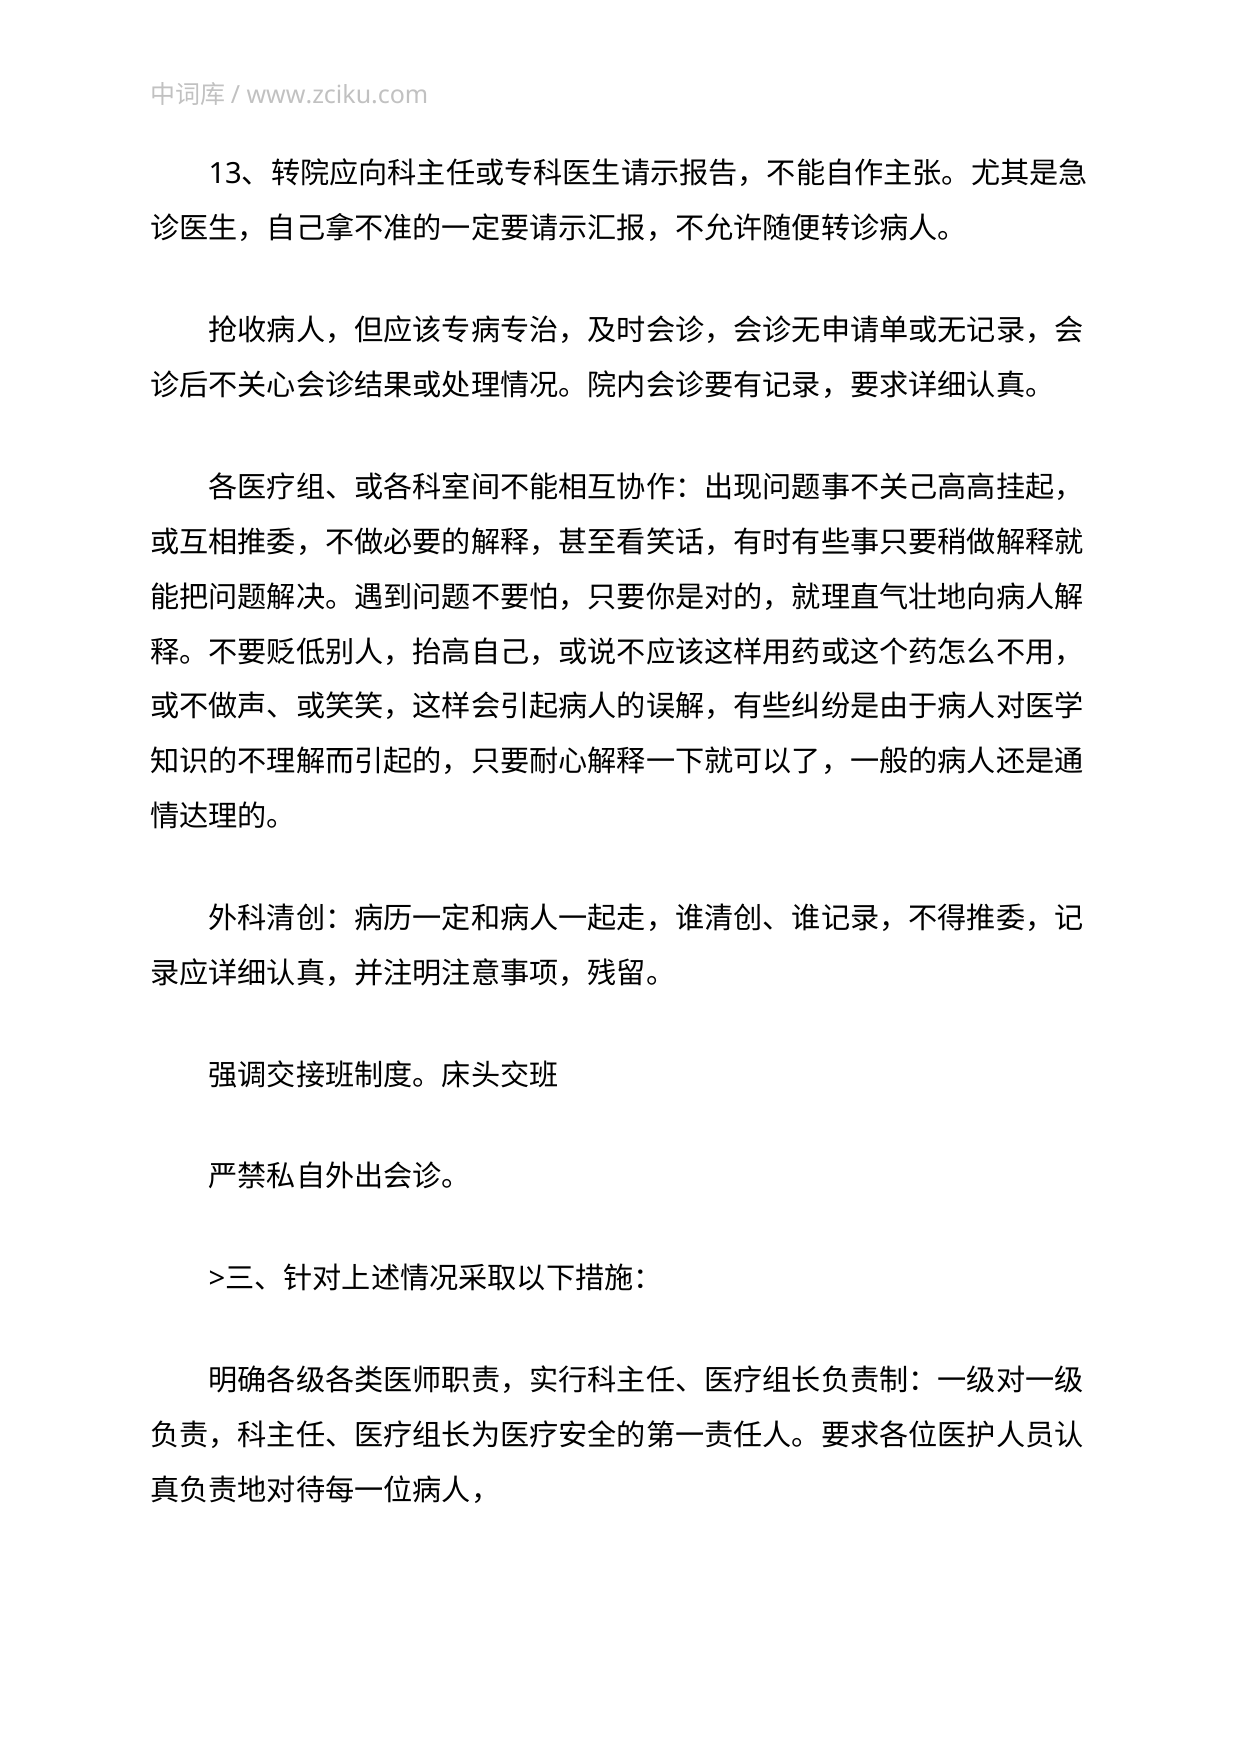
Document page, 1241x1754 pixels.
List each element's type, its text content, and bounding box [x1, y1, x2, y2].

text 13、转院应向科主任或专科医生请示报告，不能自作主张。尤其是急诊医生，自己拿不准的一定要请示汇报，不允许随便转诊病人。 [150, 150, 1090, 247]
text 强调交接班制度。床头交班 [150, 1051, 1090, 1093]
text 外科清创：病历一定和病人一起走，谁清创、谁记录，不得推委，记录应详细认真，并注明注意事项，残留。 [150, 894, 1090, 992]
text 抢收病人，但应该专病专治，及时会诊，会诊无申请单或无记录，会诊后不关心会诊结果或处理情况。院内会诊要有记录，要求详细认真。 [150, 307, 1090, 404]
text 各医疗组、或各科室间不能相互协作：出现问题事不关己高高挂起，或互相推委，不做必要的解释，甚至看笑话，有时有些事只要稍做解释就能把问题解决。遇到问题不要怕，只要你是对的，就理直气壮地向病人解释。不要贬低别人，抬高自己，或说不应该这样用药或这个药怎么不用，或不做声、或笑笑，这样会引起病人的误解，有些纠纷是由于病人对医学知识的不理解而引起的，只要耐心解释一下就可以了，一般的病人还是通情达理的。 [150, 463, 1090, 835]
text 明确各级各类医师职责，实行科主任、医疗组长负责制：一级对一级负责，科主任、医疗组长为医疗安全的第一责任人。要求各位医护人员认真负责地对待每一位病人， [150, 1357, 1090, 1509]
text >三、针对上述情况采取以下措施： [150, 1255, 1090, 1297]
text 严禁私自外出会诊。 [150, 1153, 1090, 1195]
